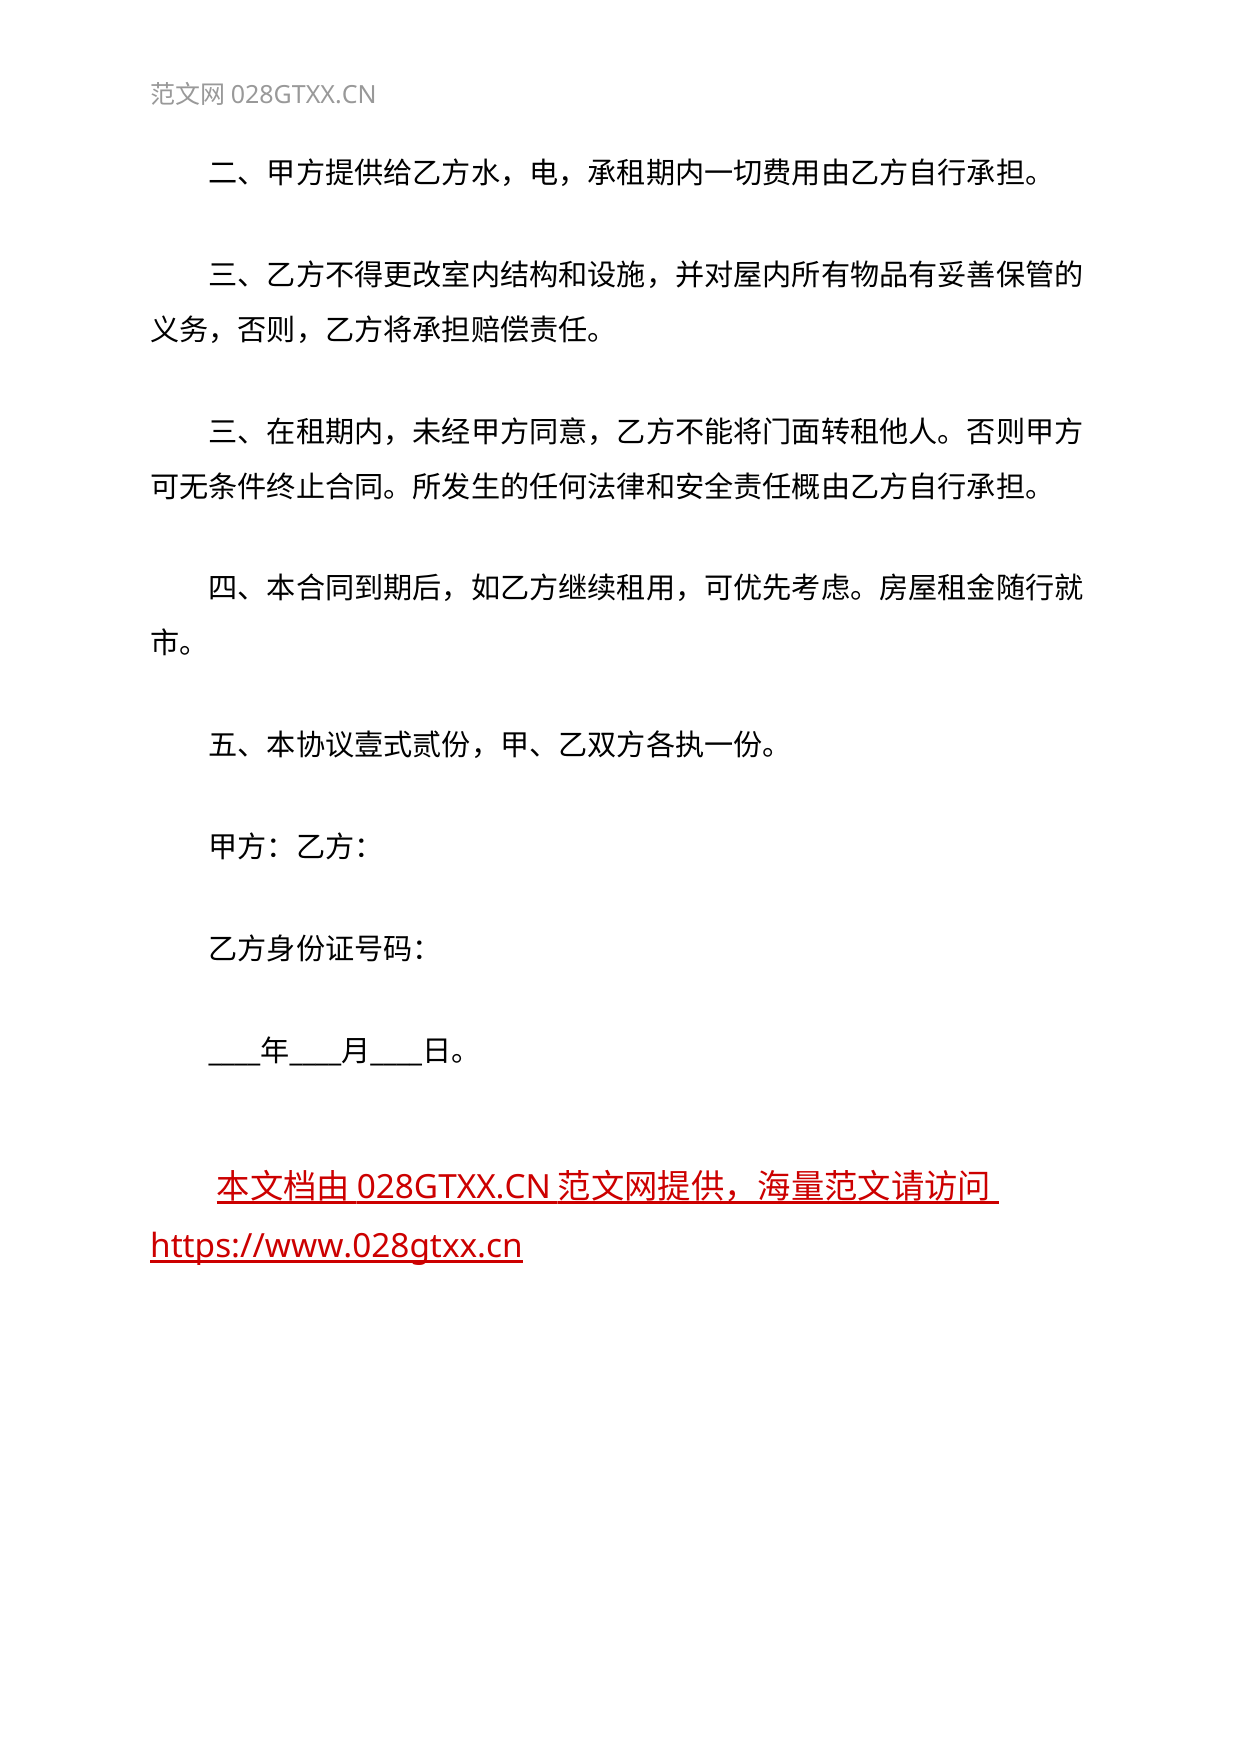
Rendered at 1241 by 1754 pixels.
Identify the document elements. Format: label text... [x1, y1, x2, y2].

text 五、本协议壹式贰份，甲、乙双方各执一份。 [150, 722, 1090, 764]
text 二、甲方提供给乙方水，电，承租期内一切费用由乙方自行承担。 [150, 150, 1090, 192]
text 三、在租期内，未经甲方同意，乙方不能将门面转租他人。否则甲方可无条件终止合同。所发生的任何法律和安全责任概由乙方自行承担。 [150, 408, 1090, 506]
text 四、本合同到期后，如乙方继续租用，可优先考虑。房屋租金随行就市。 [150, 565, 1090, 662]
text 三、乙方不得更改室内结构和设施，并对屋内所有物品有妥善保管的义务，否则，乙方将承担赔偿责任。 [150, 252, 1090, 349]
text 本文档由028GTXX.CN范文网提供，海量范文请访问 https://www.028gtxx.cn [150, 1160, 1090, 1268]
text 甲方：乙方： [150, 823, 1090, 866]
text 乙方身份证号码： [150, 925, 1090, 968]
text ____年____月____日。 [150, 1027, 1090, 1069]
